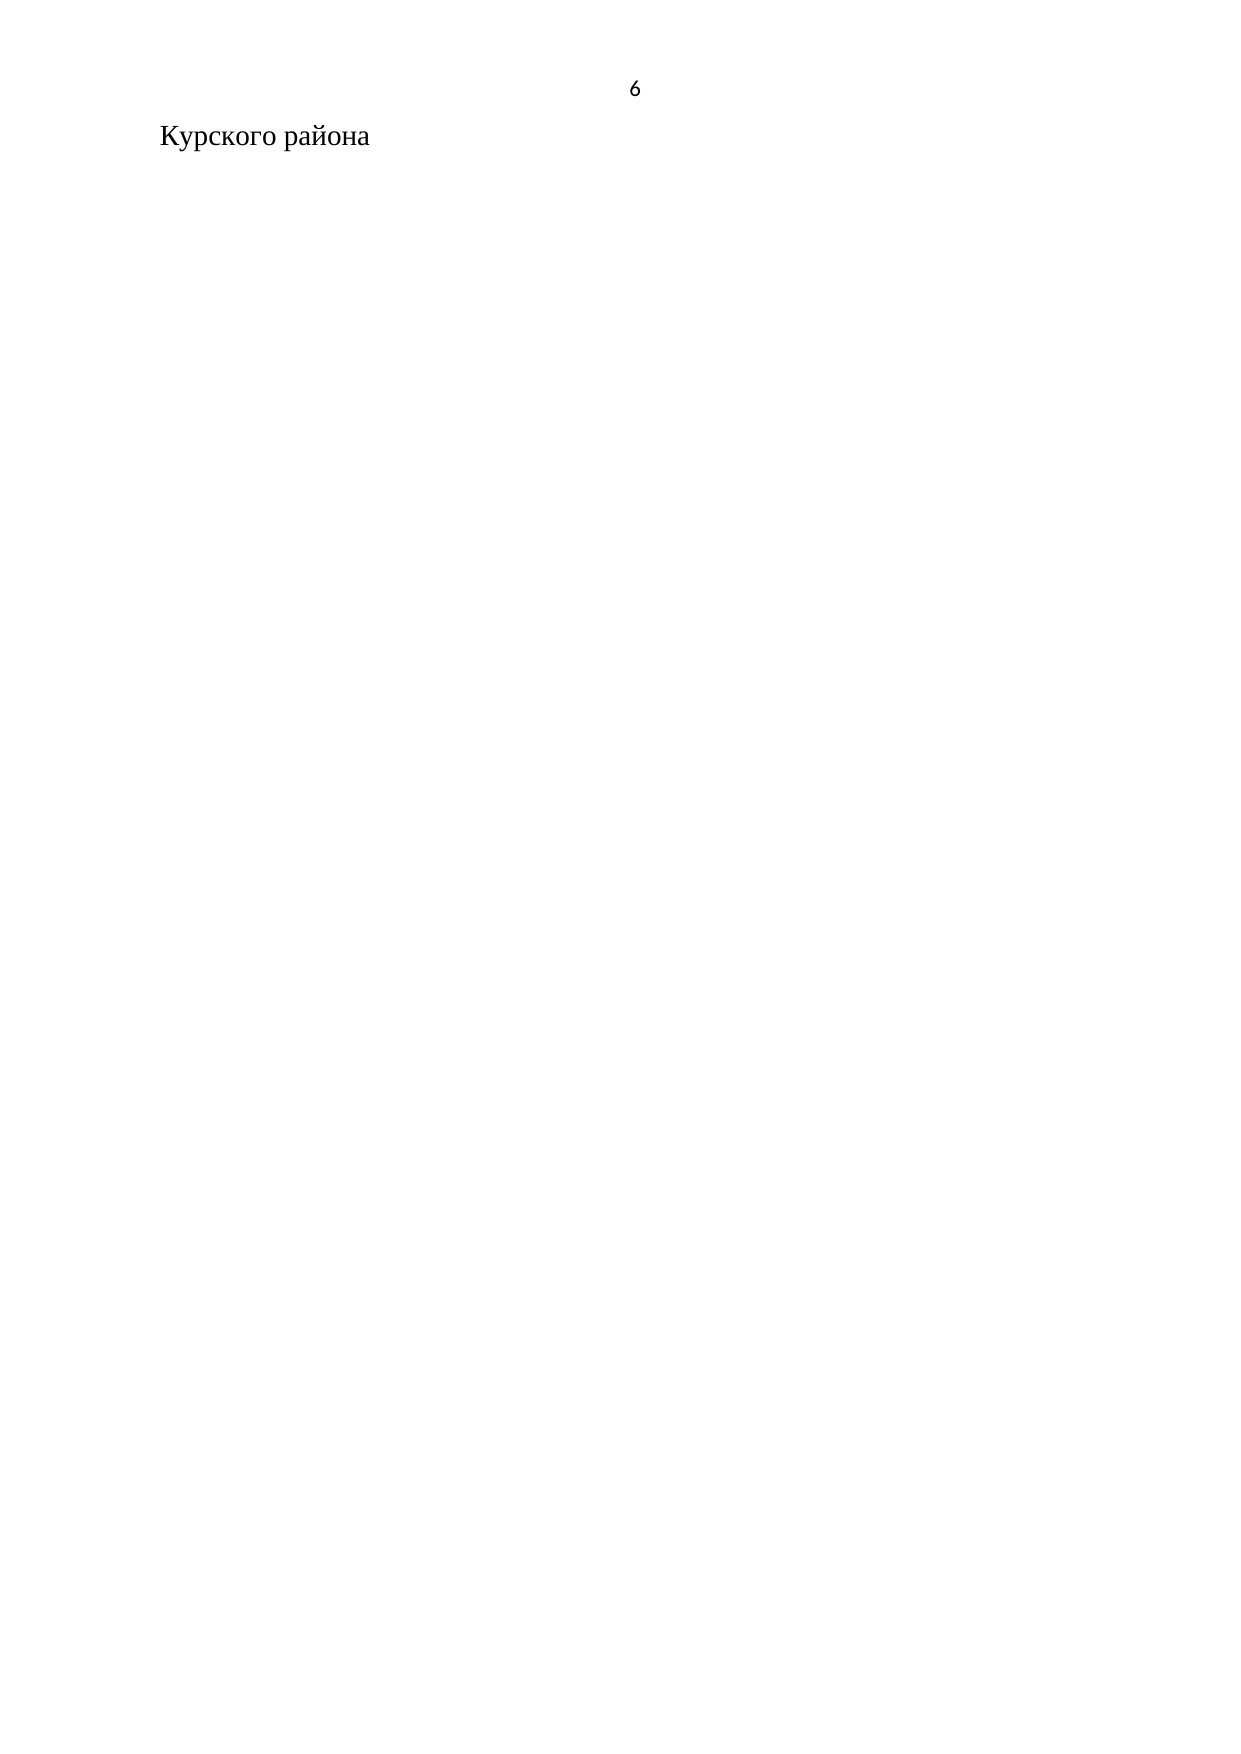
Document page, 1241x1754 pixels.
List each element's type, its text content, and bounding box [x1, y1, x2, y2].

text Курского района [159, 118, 1110, 152]
